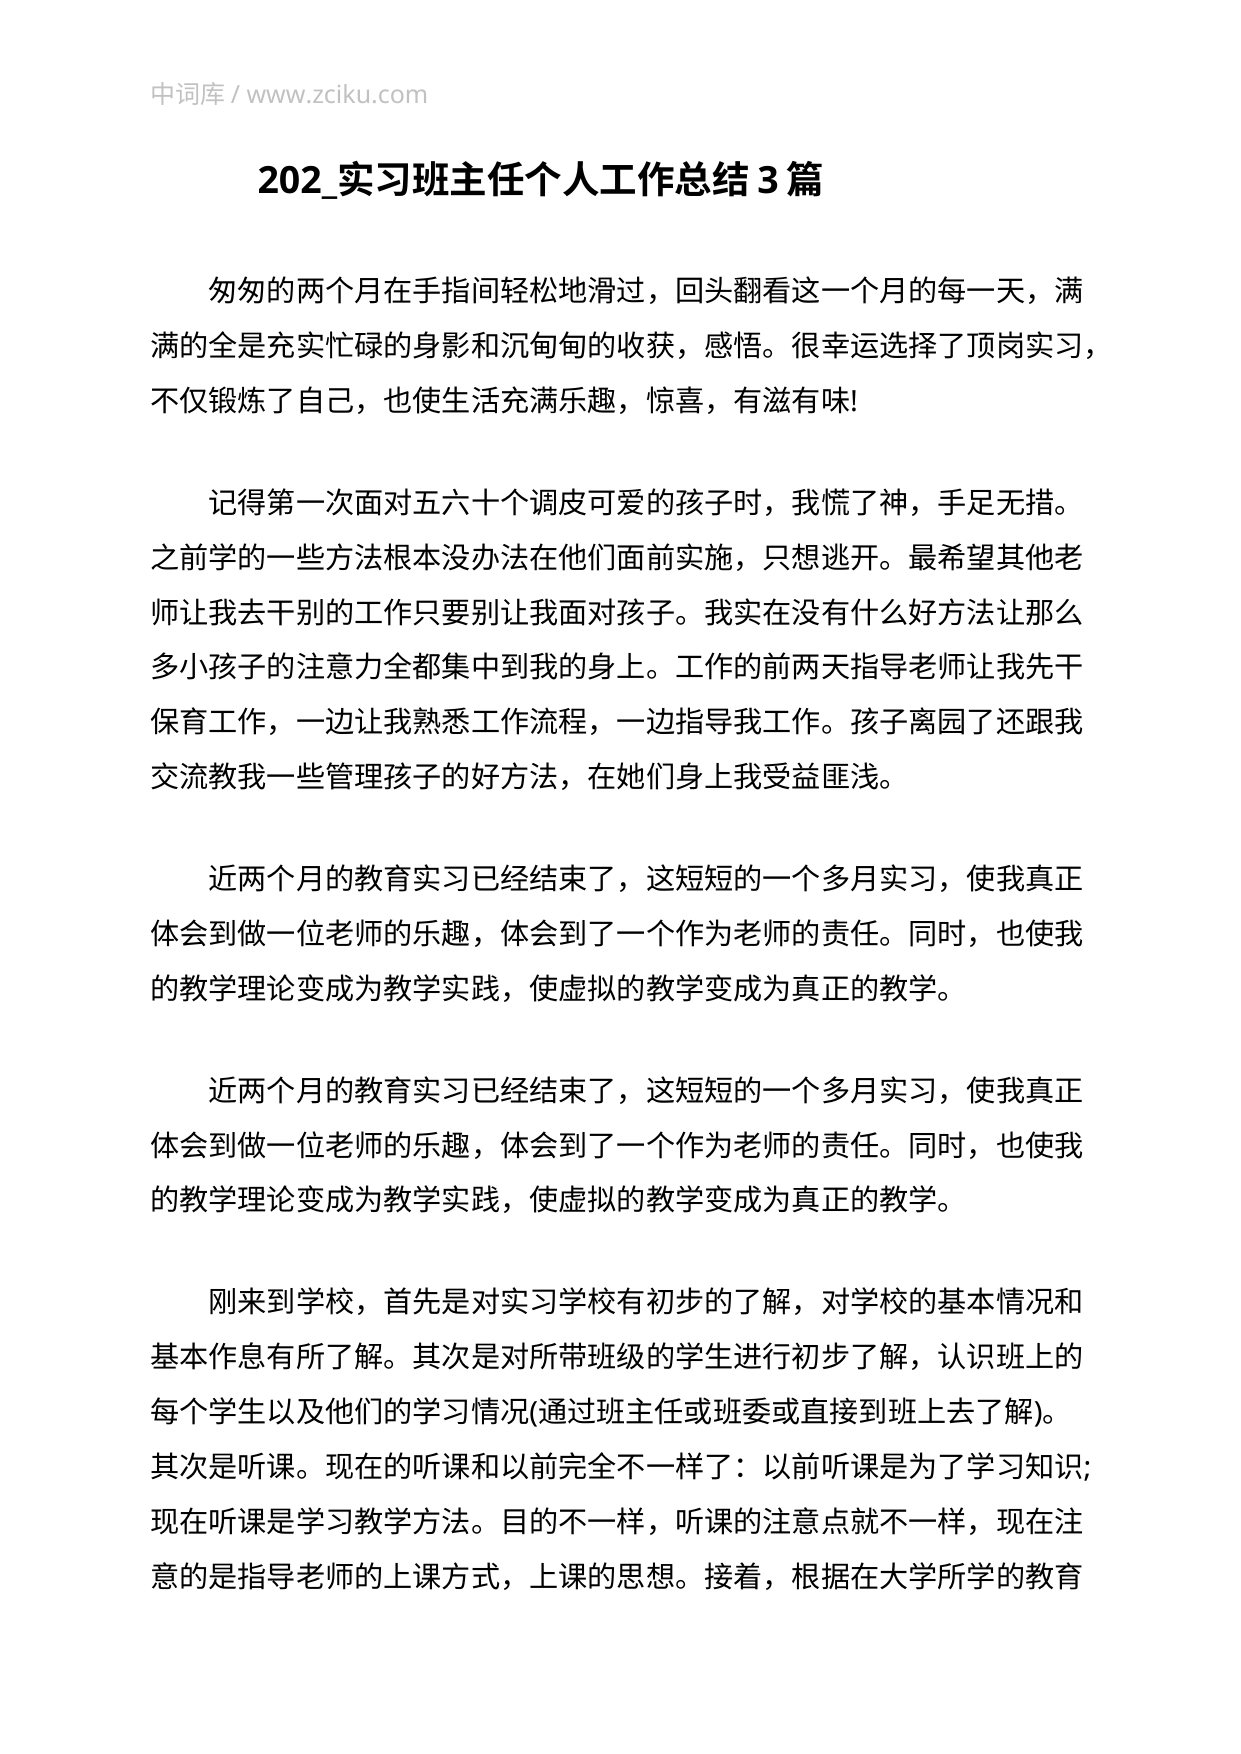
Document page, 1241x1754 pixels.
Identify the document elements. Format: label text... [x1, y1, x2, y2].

text 记得第一次面对五六十个调皮可爱的孩子时，我慌了神，手足无措。之前学的一些方法根本没办法在他们面前实施，只想逃开。最希望其他老师让我去干别的工作只要别让我面对孩子。我实在没有什么好方法让那么多小孩子的注意力全都集中到我的身上。工作的前两天指导老师让我先干保育工作，一边让我熟悉工作流程，一边指导我工作。孩子离园了还跟我交流教我一些管理孩子的好方法，在她们身上我受益匪浅。 [150, 479, 1090, 796]
text 近两个月的教育实习已经结束了，这短短的一个多月实习，使我真正体会到做一位老师的乐趣，体会到了一个作为老师的责任。同时，也使我的教学理论变成为教学实践，使虚拟的教学变成为真正的教学。 [150, 856, 1090, 1008]
text 匆匆的两个月在手指间轻松地滑过，回头翻看这一个月的每一天，满满的全是充实忙碌的身影和沉甸甸的收获，感悟。很幸运选择了顶岗实习，不仅锻炼了自己，也使生活充满乐趣，惊喜，有滋有味! [150, 268, 1090, 420]
text 202_实习班主任个人工作总结3篇 [150, 150, 1090, 204]
text 近两个月的教育实习已经结束了，这短短的一个多月实习，使我真正体会到做一位老师的乐趣，体会到了一个作为老师的责任。同时，也使我的教学理论变成为教学实践，使虚拟的教学变成为真正的教学。 [150, 1067, 1090, 1219]
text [150, 1279, 1090, 1596]
